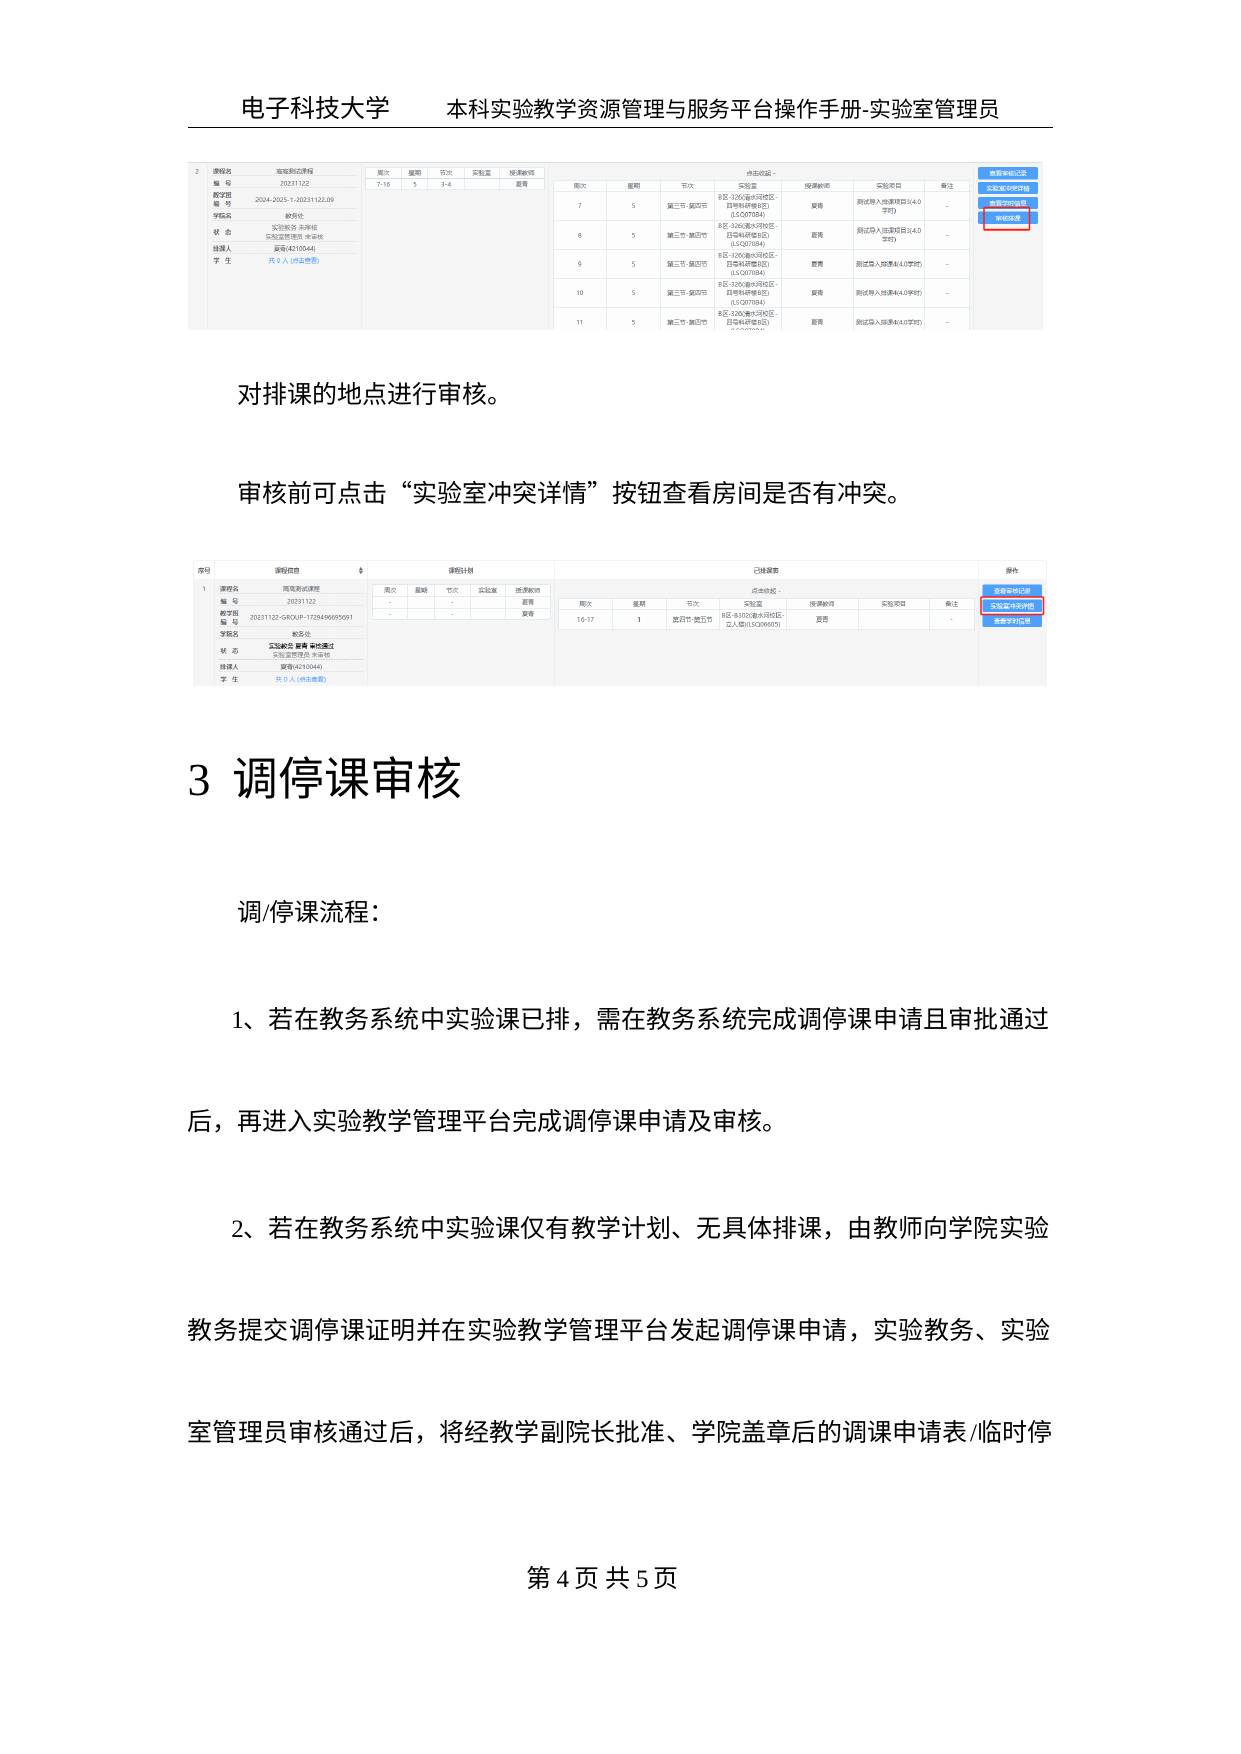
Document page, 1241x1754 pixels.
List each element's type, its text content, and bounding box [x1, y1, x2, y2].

list 调/停课流程： [187, 877, 1053, 945]
text 审核前可点击“实验室冲突详情”按钮查看房间是否有冲突。 [187, 457, 1053, 525]
subtitle 调停课审核 [187, 742, 1053, 809]
text 对排课的地点进行审核。 [187, 359, 1053, 427]
list 若在教务系统中实验课已排，需在教务系统完成调停课申请且审批通过后，再进入实验教学管理平台完成调停课申请及审核。 [187, 984, 1053, 1154]
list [187, 1193, 1053, 1464]
picture [187, 556, 1052, 686]
picture [187, 162, 1050, 330]
